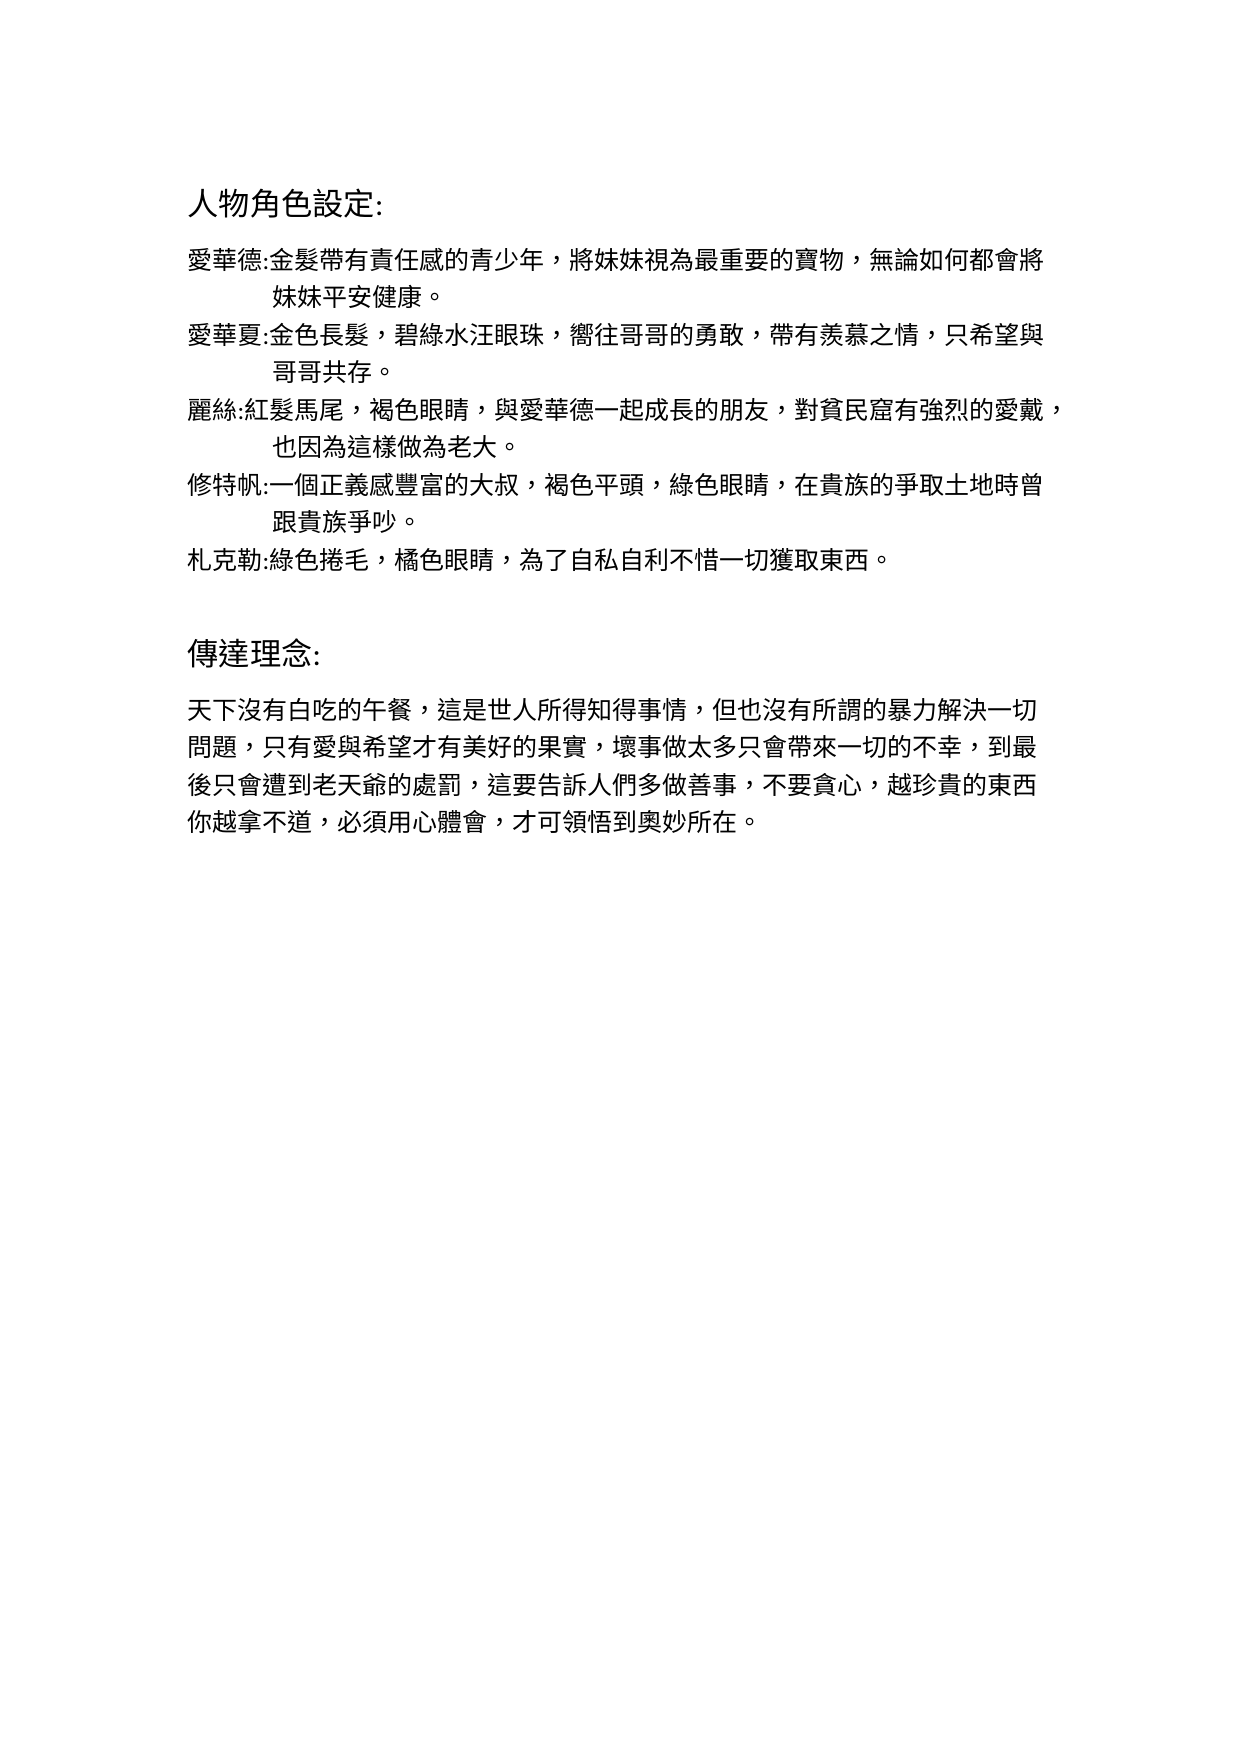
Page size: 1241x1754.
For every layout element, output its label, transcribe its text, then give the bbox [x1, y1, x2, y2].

text 愛華夏:金色長髮，碧綠水汪眼珠，嚮往哥哥的勇敢，帶有羨慕之情，只希望與哥哥共存。 [187, 314, 1053, 389]
text 人物角色設定: [187, 164, 1053, 239]
text 麗絲:紅髮馬尾，褐色眼睛，與愛華德一起成長的朋友，對貧民窟有強烈的愛戴，也因為這樣做為老大。 [187, 389, 1053, 464]
text 愛華德:金髮帶有責任感的青少年，將妹妹視為最重要的寶物，無論如何都會將妹妹平安健康。 [187, 239, 1053, 314]
text 札克勒:綠色捲毛，橘色眼睛，為了自私自利不惜一切獲取東西。 [187, 539, 1053, 577]
text 修特帆:一個正義感豐富的大叔，褐色平頭，綠色眼睛，在貴族的爭取土地時曾跟貴族爭吵。 [187, 464, 1053, 539]
text 天下沒有白吃的午餐，這是世人所得知得事情，但也沒有所謂的暴力解決一切問題，只有愛與希望才有美好的果實，壞事做太多只會帶來一切的不幸，到最後只會遭到老天爺的處罰，這要告訴人們多做善事，不要貪心，越珍貴的東西你越拿不道，必須用心體會，才可領悟到奧妙所在。 [187, 689, 1053, 839]
text 傳達理念: [187, 614, 1053, 689]
